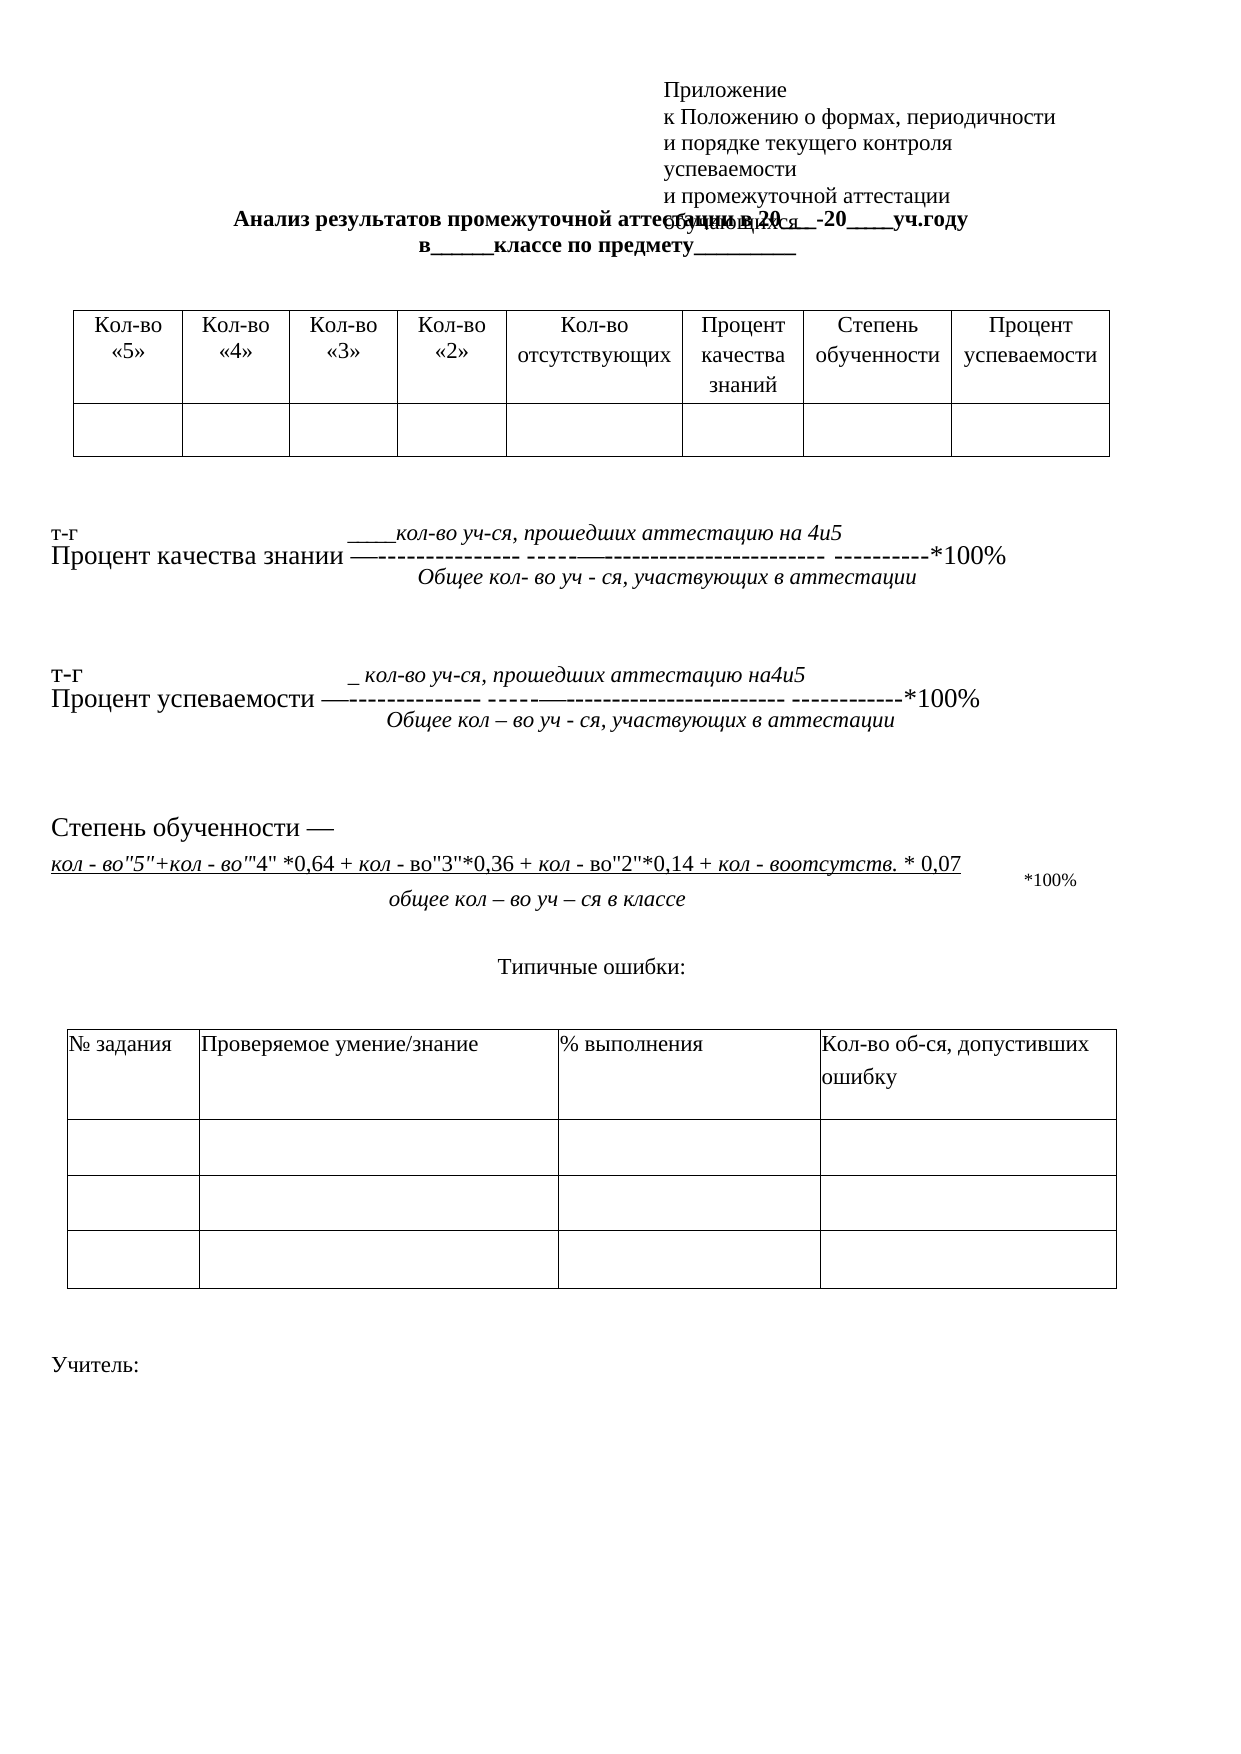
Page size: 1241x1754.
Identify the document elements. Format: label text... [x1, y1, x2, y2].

text Общее кол- во уч - ся, участвующих в аттестации [417, 569, 1132, 589]
table_cell [559, 1120, 820, 1174]
table_cell [183, 404, 289, 456]
table_header Кол-во «3» [290, 311, 397, 403]
table_cell [821, 1120, 1116, 1174]
table_cell [821, 1231, 1116, 1288]
table_cell [952, 404, 1109, 456]
text Учитель: [51, 1351, 1132, 1378]
table_cell [200, 1231, 558, 1288]
table_header Кол-во об-ся, допустивших ошибку [821, 1030, 1116, 1119]
table_cell [68, 1231, 199, 1288]
table_cell [398, 404, 506, 456]
table_cell [683, 404, 803, 456]
table_header Кол-во «4» [183, 311, 289, 403]
text т-г кол-во уч-ся, прошедших аттестацию на 4и5 [51, 519, 1132, 546]
table_cell [559, 1231, 820, 1288]
table_header Кол-во отсутствующих [507, 311, 682, 403]
text общее кол – во уч – ся в классе [51, 885, 1132, 911]
text кол - во"5"+кол - во"'4" *0,64 + кол - во"3"*0,36 + кол - во"2"*0,14 + кол - воотсутств. * 0,07 [51, 850, 1132, 877]
table_header Кол-во «5» [74, 311, 182, 403]
table_cell [200, 1120, 558, 1174]
table_cell [821, 1176, 1116, 1229]
text Анализ результатов промежуточной аттестации в 20 -20 уч.году [233, 204, 1132, 231]
table_header Процент качества знаний [683, 311, 803, 403]
text Степень обученности — [51, 811, 1132, 842]
text Типичные ошибки: [51, 953, 1132, 979]
table_header Степень обученности [804, 311, 951, 403]
table_cell [68, 1176, 199, 1229]
table_cell [804, 404, 951, 456]
table_header Процент успеваемости [952, 311, 1109, 403]
table_header Проверяемое умение/знание [200, 1030, 558, 1119]
table_cell [200, 1176, 558, 1229]
table_cell [68, 1120, 199, 1174]
table_cell [290, 404, 397, 456]
text Общее кол – во уч - ся, участвующих в аттестации [386, 712, 1132, 732]
text т-г _ кол-во уч-ся, прошедших аттестацию на4и5 [51, 657, 1132, 689]
table_cell [559, 1176, 820, 1229]
table_header % выполнения [559, 1030, 820, 1119]
text в классе по предмету [418, 231, 1132, 257]
text Процент качества знании — — *100% [51, 546, 1132, 569]
table_header № задания [68, 1030, 199, 1119]
table_cell [507, 404, 682, 456]
table_header Кол-во «2» [398, 311, 506, 403]
table_cell [74, 404, 182, 456]
text Процент успеваемости — — - *100% [51, 689, 1132, 712]
